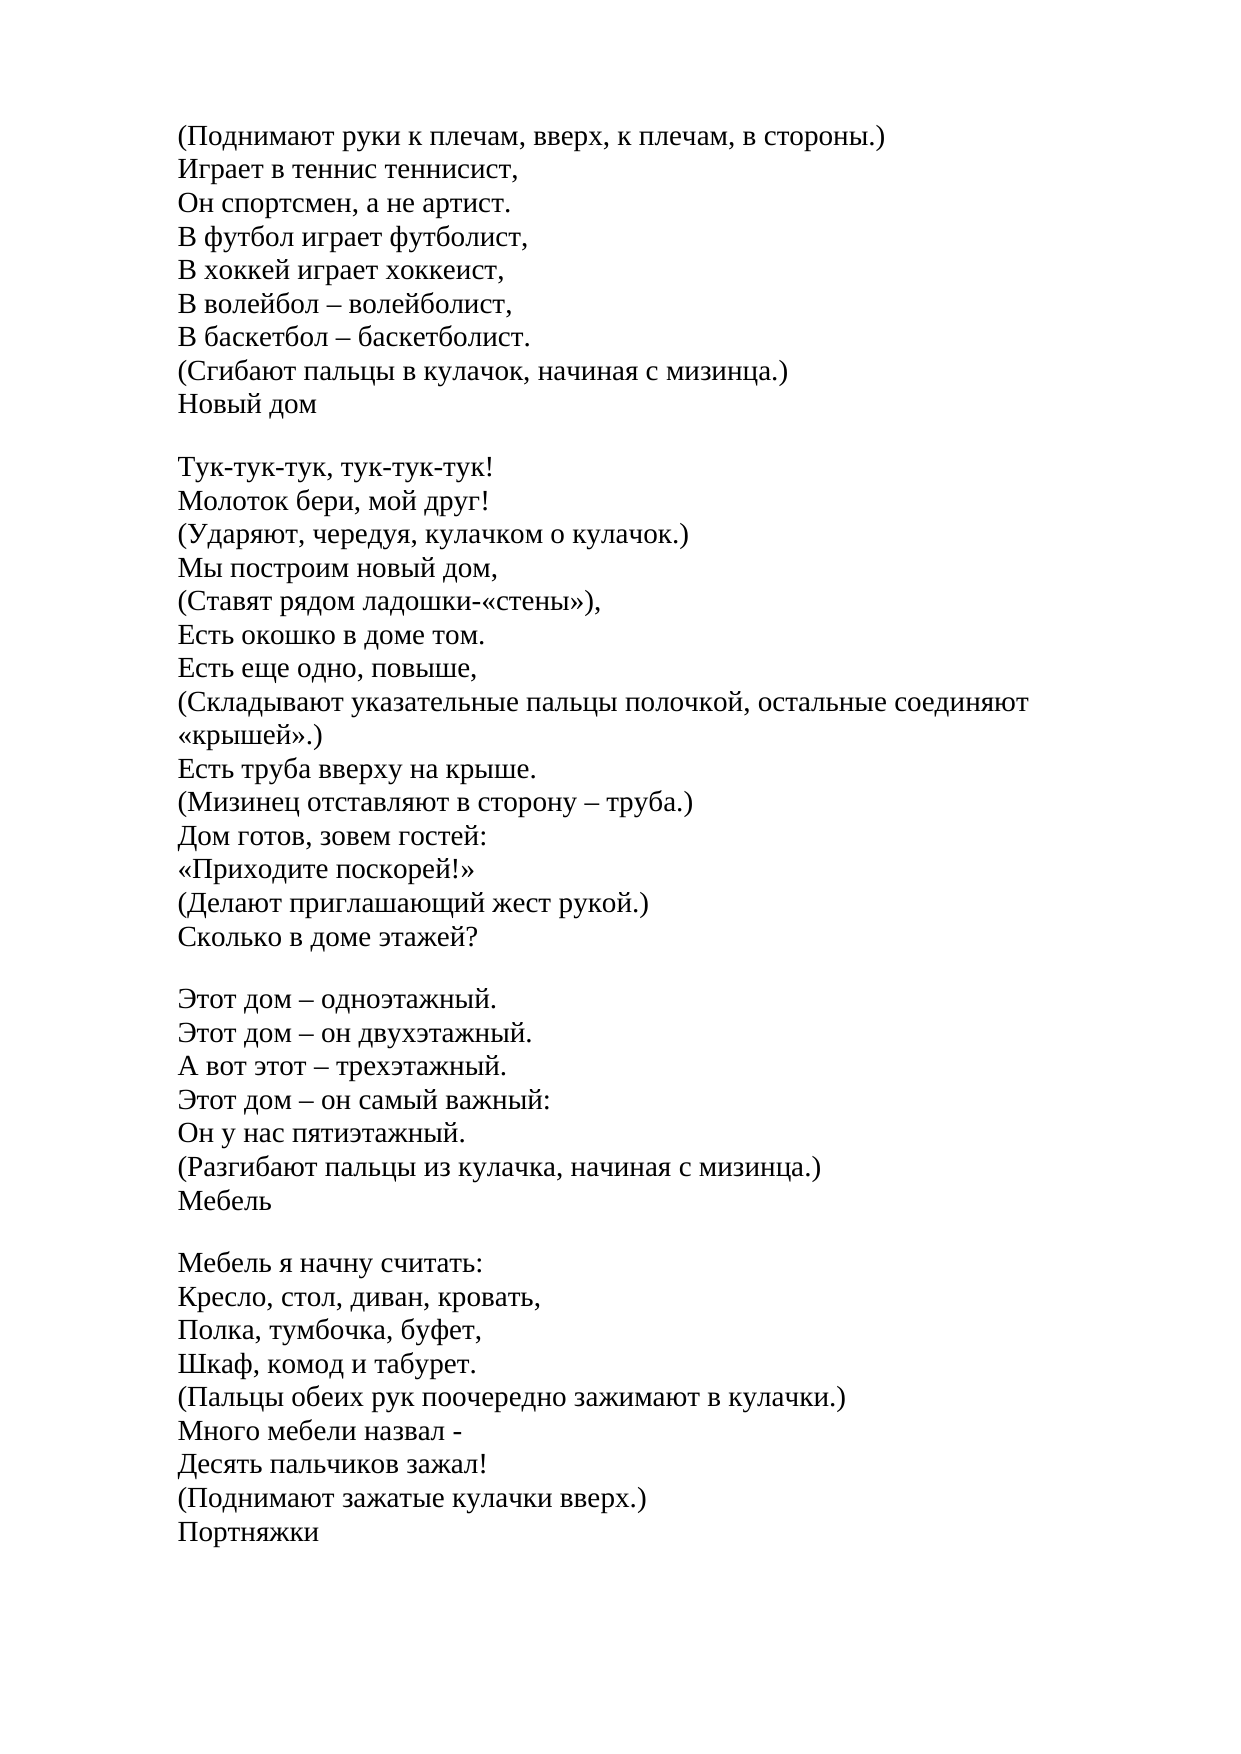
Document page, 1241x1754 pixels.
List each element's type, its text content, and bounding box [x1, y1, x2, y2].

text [177, 118, 1152, 420]
text Этот дом – одноэтажный. Этот дом – он двухэтажный. А вот этот – трехэтажный. Этот дом – он самый важный: Он у нас пятиэтажный. (Разгибают пальцы из кулачка, начиная с мизинца.) Мебель [177, 981, 1152, 1216]
text Тук-тук-тук, тук-тук-тук! Молоток бери, мой друг! (Ударяют, чередуя, кулачком о кулачок.) Мы построим новый дом, (Ставят рядом ладошки-«стены»), Есть окошко в доме том. Есть еще одно, повыше, (Складывают указательные пальцы полочкой, остальные соединяют «крышей».) Есть труба вверху на крыше. (Мизинец отставляют в сторону – труба.) Дом готов, зовем гостей: «Приходите поскорей!» (Делают приглашающий жест рукой.) Сколько в доме этажей? [177, 449, 1152, 952]
text Мебель я начну считать: Кресло, стол, диван, кровать, Полка, тумбочка, буфет, Шкаф, комод и табурет. (Пальцы обеих рук поочередно зажимают в кулачки.) Много мебели назвал - Десять пальчиков зажал! (Поднимают зажатые кулачки вверх.) Портняжки [177, 1245, 1152, 1547]
